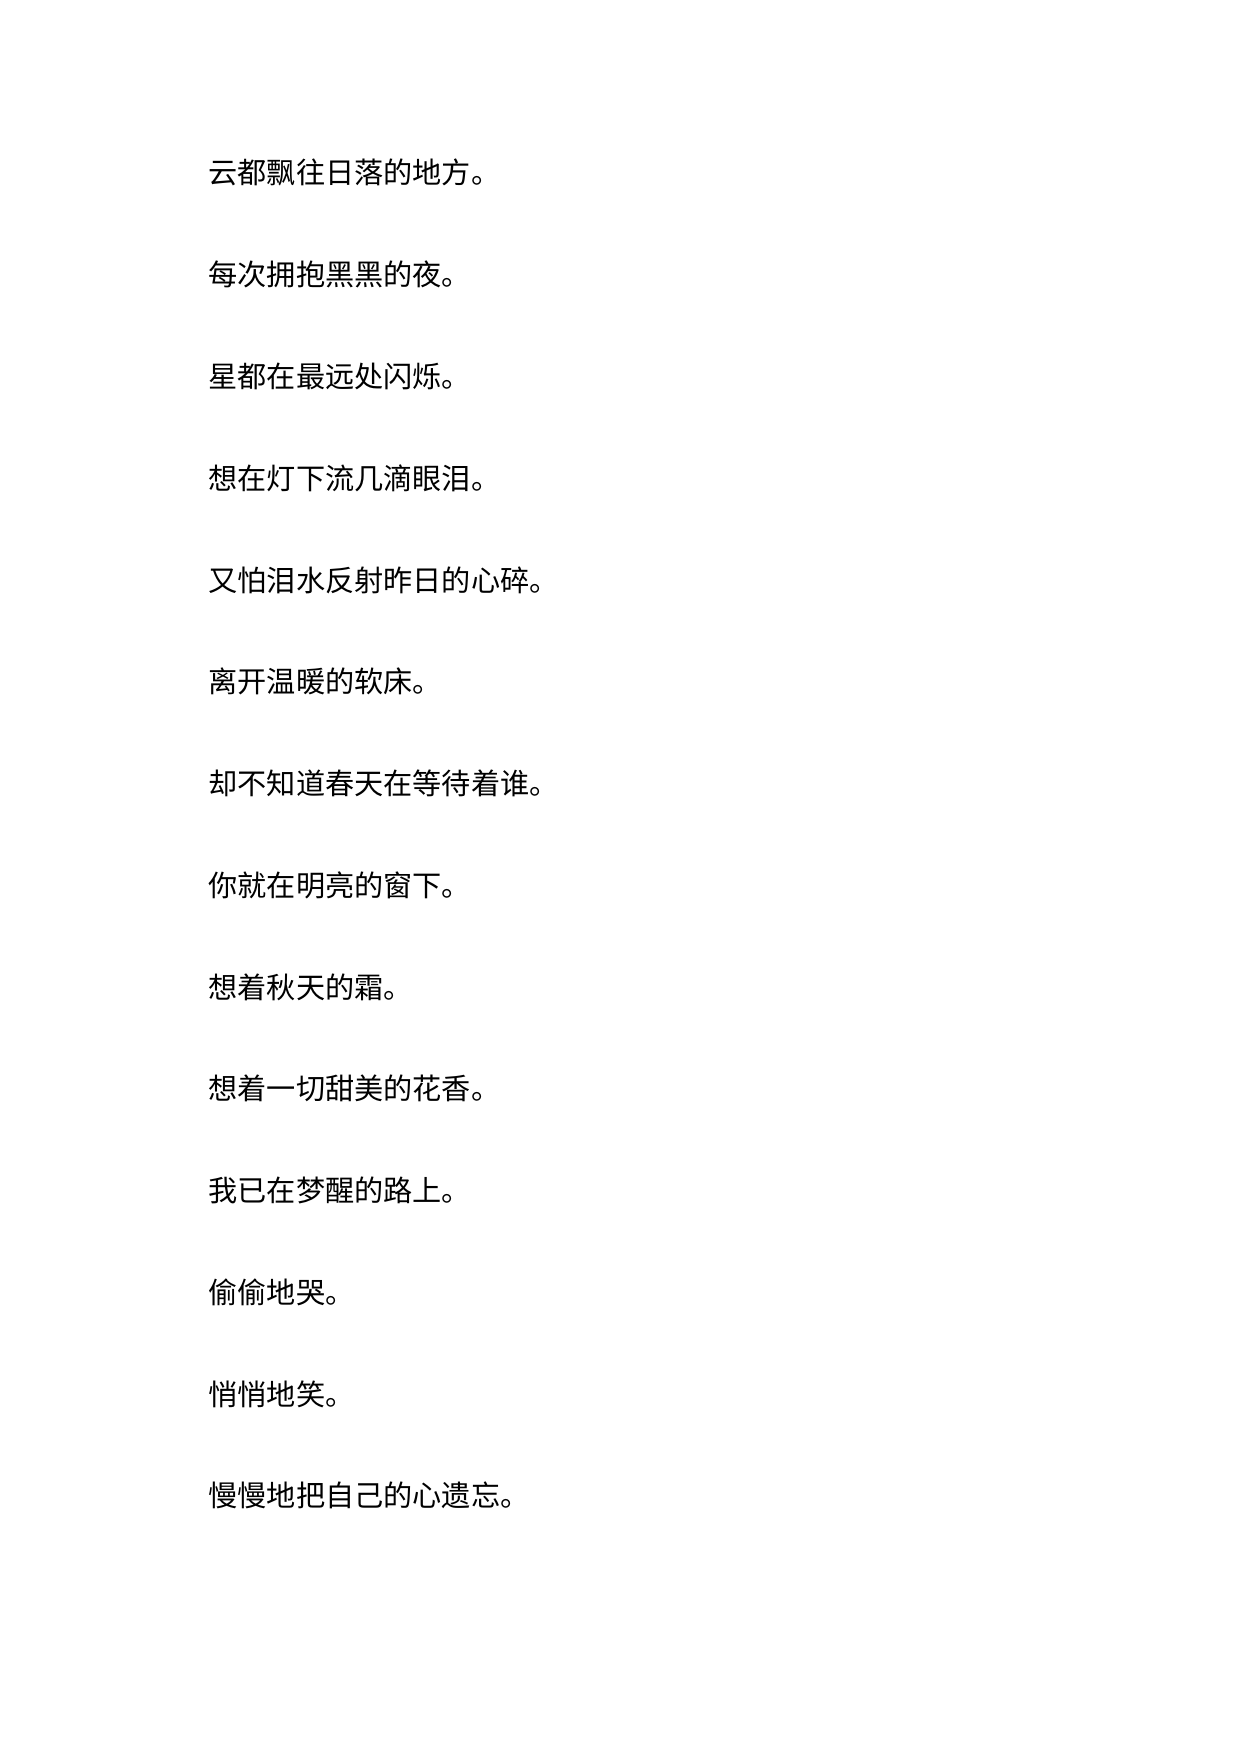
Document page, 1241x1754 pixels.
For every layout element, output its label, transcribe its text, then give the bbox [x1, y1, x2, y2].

text 每次拥抱黑黑的夜。 [150, 252, 1090, 294]
text 想着一切甜美的花香。 [150, 1066, 1090, 1108]
text 偷偷地哭。 [150, 1269, 1090, 1312]
text 离开温暖的软床。 [150, 659, 1090, 701]
text 星都在最远处闪烁。 [150, 353, 1090, 396]
text 想着秋天的霜。 [150, 964, 1090, 1006]
text 悄悄地笑。 [150, 1371, 1090, 1413]
text 你就在明亮的窗下。 [150, 862, 1090, 905]
text 云都飘往日落的地方。 [150, 150, 1090, 192]
text 我已在梦醒的路上。 [150, 1168, 1090, 1210]
text 想在灯下流几滴眼泪。 [150, 455, 1090, 498]
text 却不知道春天在等待着谁。 [150, 761, 1090, 803]
text 慢慢地把自己的心遗忘。 [150, 1473, 1090, 1515]
text 又怕泪水反射昨日的心碎。 [150, 557, 1090, 599]
